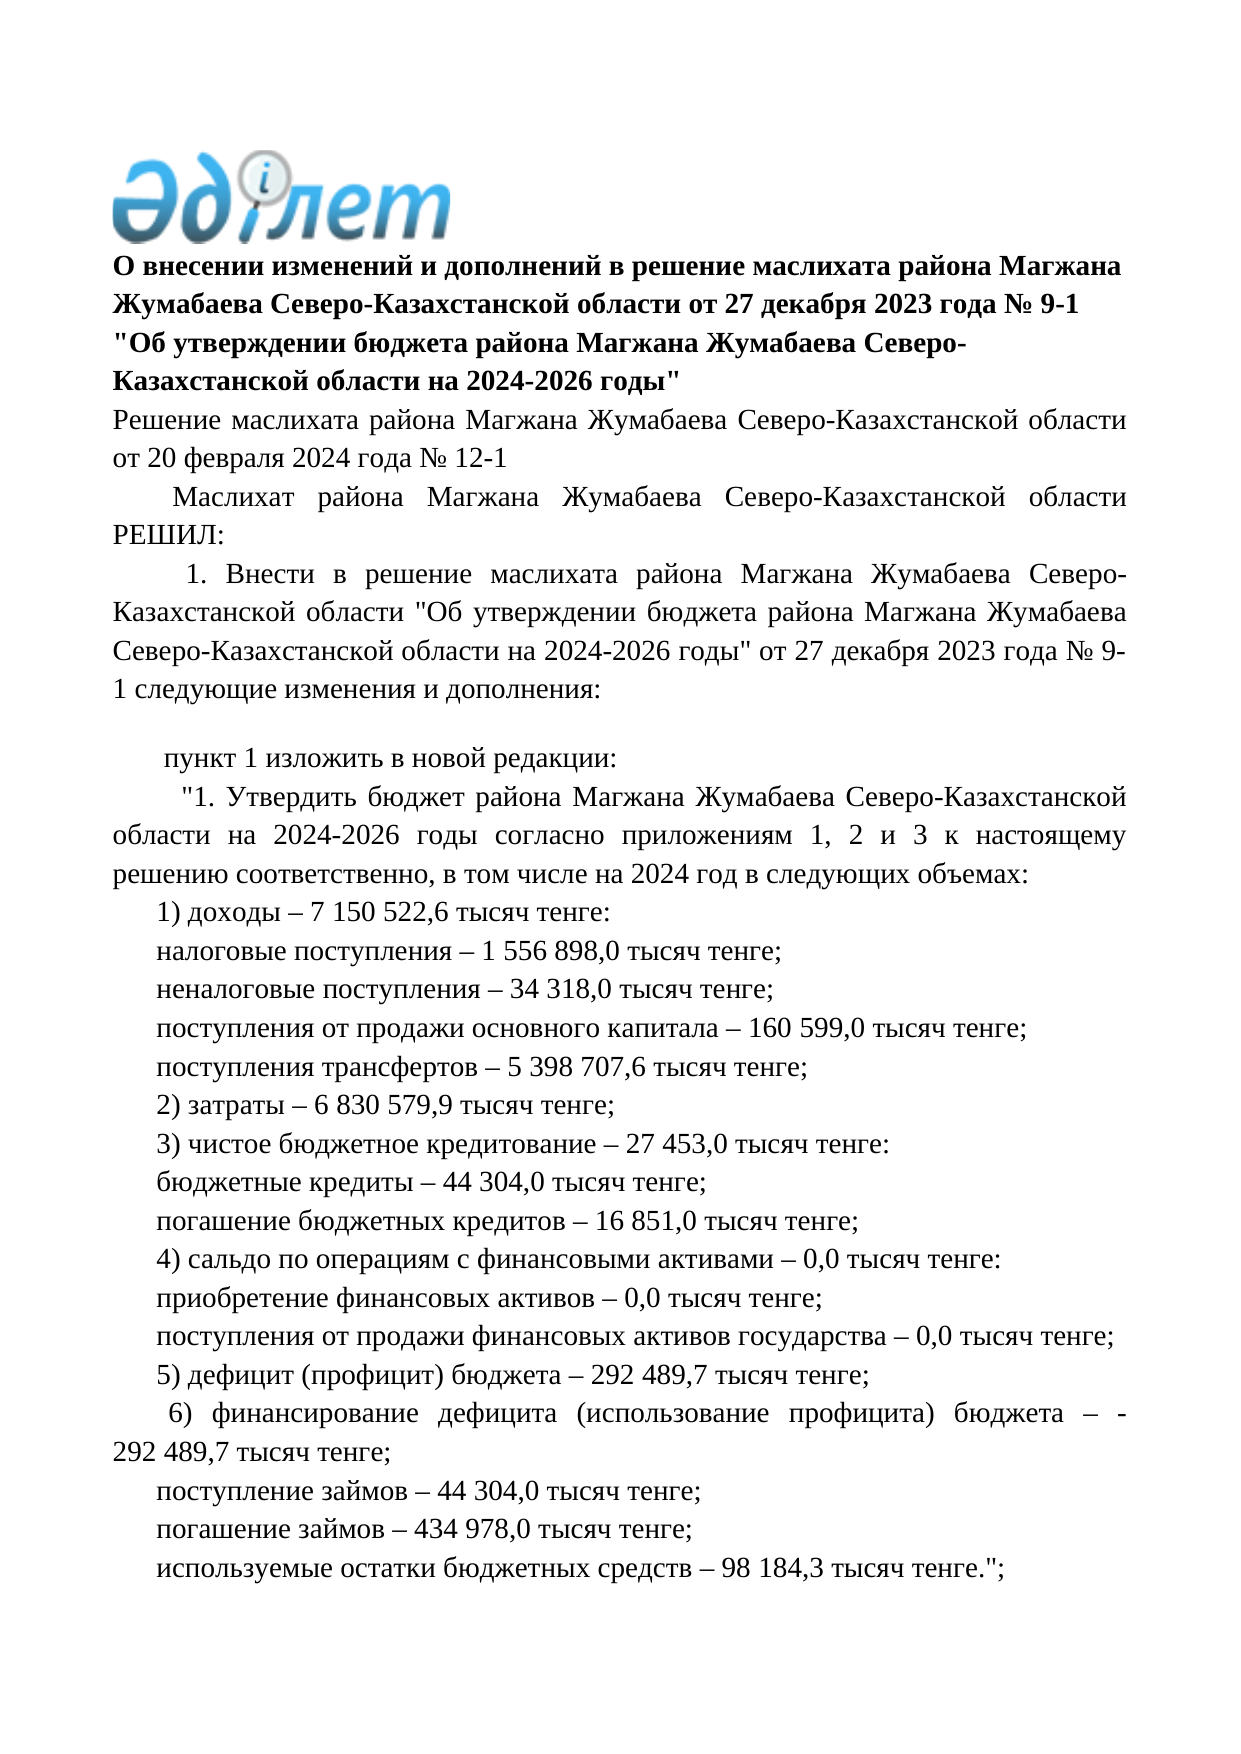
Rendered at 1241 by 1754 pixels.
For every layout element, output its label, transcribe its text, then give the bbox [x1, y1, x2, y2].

picture [112, 150, 451, 244]
text неналоговые поступления – 34 318,0 тысяч тенге; [112, 972, 1128, 1005]
text погашение займов – 434 978,0 тысяч тенге; [112, 1511, 1128, 1545]
text бюджетные кредиты – 44 304,0 тысяч тенге; [112, 1164, 1128, 1198]
text приобретение финансовых активов – 0,0 тысяч тенге; [112, 1280, 1128, 1313]
text 5) дефицит (профицит) бюджета – 292 489,7 тысяч тенге; [112, 1357, 1128, 1391]
text 1. Внести в решение маслихата района Магжана Жумабаева Северо-Казахстанской области "Об утверждении бюджета района Магжана Жумабаева Северо-Казахстанской области на 2024-2026 годы" от 27 декабря 2023 года № 9-1 следующие изменения и дополнения: [112, 556, 1128, 705]
text 4) сальдо по операциям с финансовыми активами – 0,0 тысяч тенге: [112, 1241, 1128, 1275]
text поступления от продажи финансовых активов государства – 0,0 тысяч тенге; [112, 1318, 1128, 1352]
text 3) чистое бюджетное кредитование – 27 453,0 тысяч тенге: [112, 1126, 1128, 1159]
text поступления трансфертов – 5 398 707,6 тысяч тенге; [112, 1049, 1128, 1082]
text 2) затраты – 6 830 579,9 тысяч тенге; [112, 1087, 1128, 1121]
text 1) доходы – 7 150 522,6 тысяч тенге: [112, 894, 1128, 928]
text поступление займов – 44 304,0 тысяч тенге; [112, 1473, 1128, 1506]
text Решение маслихата района Магжана Жумабаева Северо-Казахстанской области от 20 февраля 2024 года № 12-1 [112, 402, 1128, 474]
text используемые остатки бюджетных средств – 98 184,3 тысяч тенге."; [112, 1550, 1128, 1583]
text налоговые поступления – 1 556 898,0 тысяч тенге; [112, 933, 1128, 967]
text О внесении изменений и дополнений в решение маслихата района Магжана Жумабаева Северо-Казахстанской области от 27 декабря 2023 года № 9-1 "Об утверждении бюджета района Магжана Жумабаева Северо-Казахстанской области на 2024-2026 годы" [112, 248, 1128, 397]
text Маслихат района Магжана Жумабаева Северо-Казахстанской области РЕШИЛ: [112, 479, 1128, 551]
text погашение бюджетных кредитов – 16 851,0 тысяч тенге; [112, 1203, 1128, 1236]
text пункт 1 изложить в новой редакции: [112, 740, 1128, 774]
text 6) финансирование дефицита (использование профицита) бюджета – -292 489,7 тысяч тенге; [112, 1396, 1128, 1468]
text "1. Утвердить бюджет района Магжана Жумабаева Северо-Казахстанской области на 2024-2026 годы согласно приложениям 1, 2 и 3 к настоящему решению соответственно, в том числе на 2024 год в следующих объемах: [112, 779, 1128, 889]
text поступления от продажи основного капитала – 160 599,0 тысяч тенге; [112, 1010, 1128, 1044]
